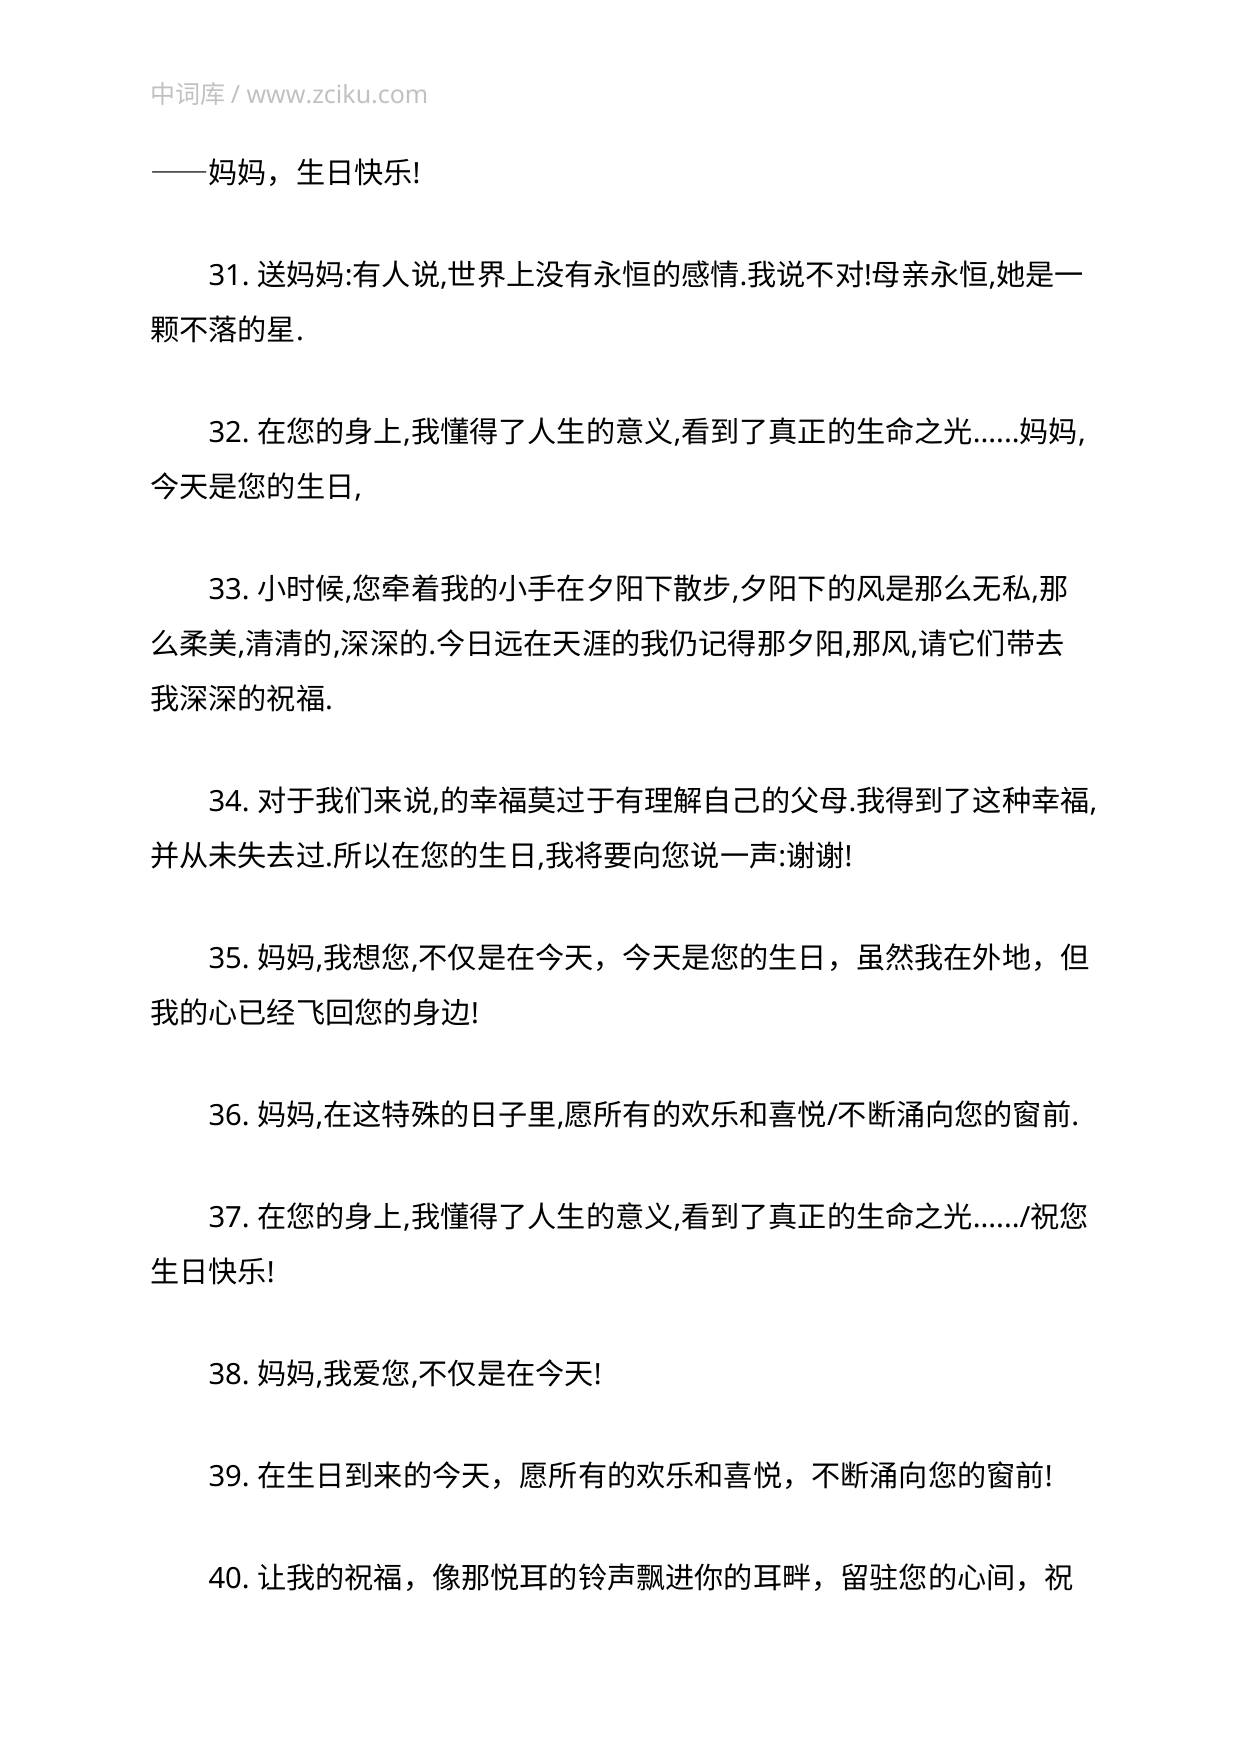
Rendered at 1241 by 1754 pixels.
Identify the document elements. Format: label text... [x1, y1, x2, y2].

text 36. 妈妈,在这特殊的日子里,愿所有的欢乐和喜悦/不断涌向您的窗前. [150, 1092, 1090, 1134]
text 33. 小时候,您牵着我的小手在夕阳下散步,夕阳下的风是那么无私,那么柔美,清清的,深深的.今日远在天涯的我仍记得那夕阳,那风,请它们带去我深深的祝福. [150, 566, 1090, 718]
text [150, 1555, 1090, 1597]
text 38. 妈妈,我爱您,不仅是在今天! [150, 1351, 1090, 1393]
text 31. 送妈妈:有人说,世界上没有永恒的感情.我说不对!母亲永恒,她是一颗不落的星. [150, 252, 1090, 349]
text 34. 对于我们来说,的幸福莫过于有理解自己的父母.我得到了这种幸福,并从未失去过.所以在您的生日,我将要向您说一声:谢谢! [150, 778, 1090, 875]
text 39. 在生日到来的今天，愿所有的欢乐和喜悦，不断涌向您的窗前! [150, 1453, 1090, 1495]
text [150, 150, 1090, 192]
text 35. 妈妈,我想您,不仅是在今天，今天是您的生日，虽然我在外地，但我的心已经飞回您的身边! [150, 935, 1090, 1032]
text 37. 在您的身上,我懂得了人生的意义,看到了真正的生命之光....../祝您生日快乐! [150, 1194, 1090, 1291]
text 32. 在您的身上,我懂得了人生的意义,看到了真正的生命之光......妈妈,今天是您的生日, [150, 409, 1090, 506]
